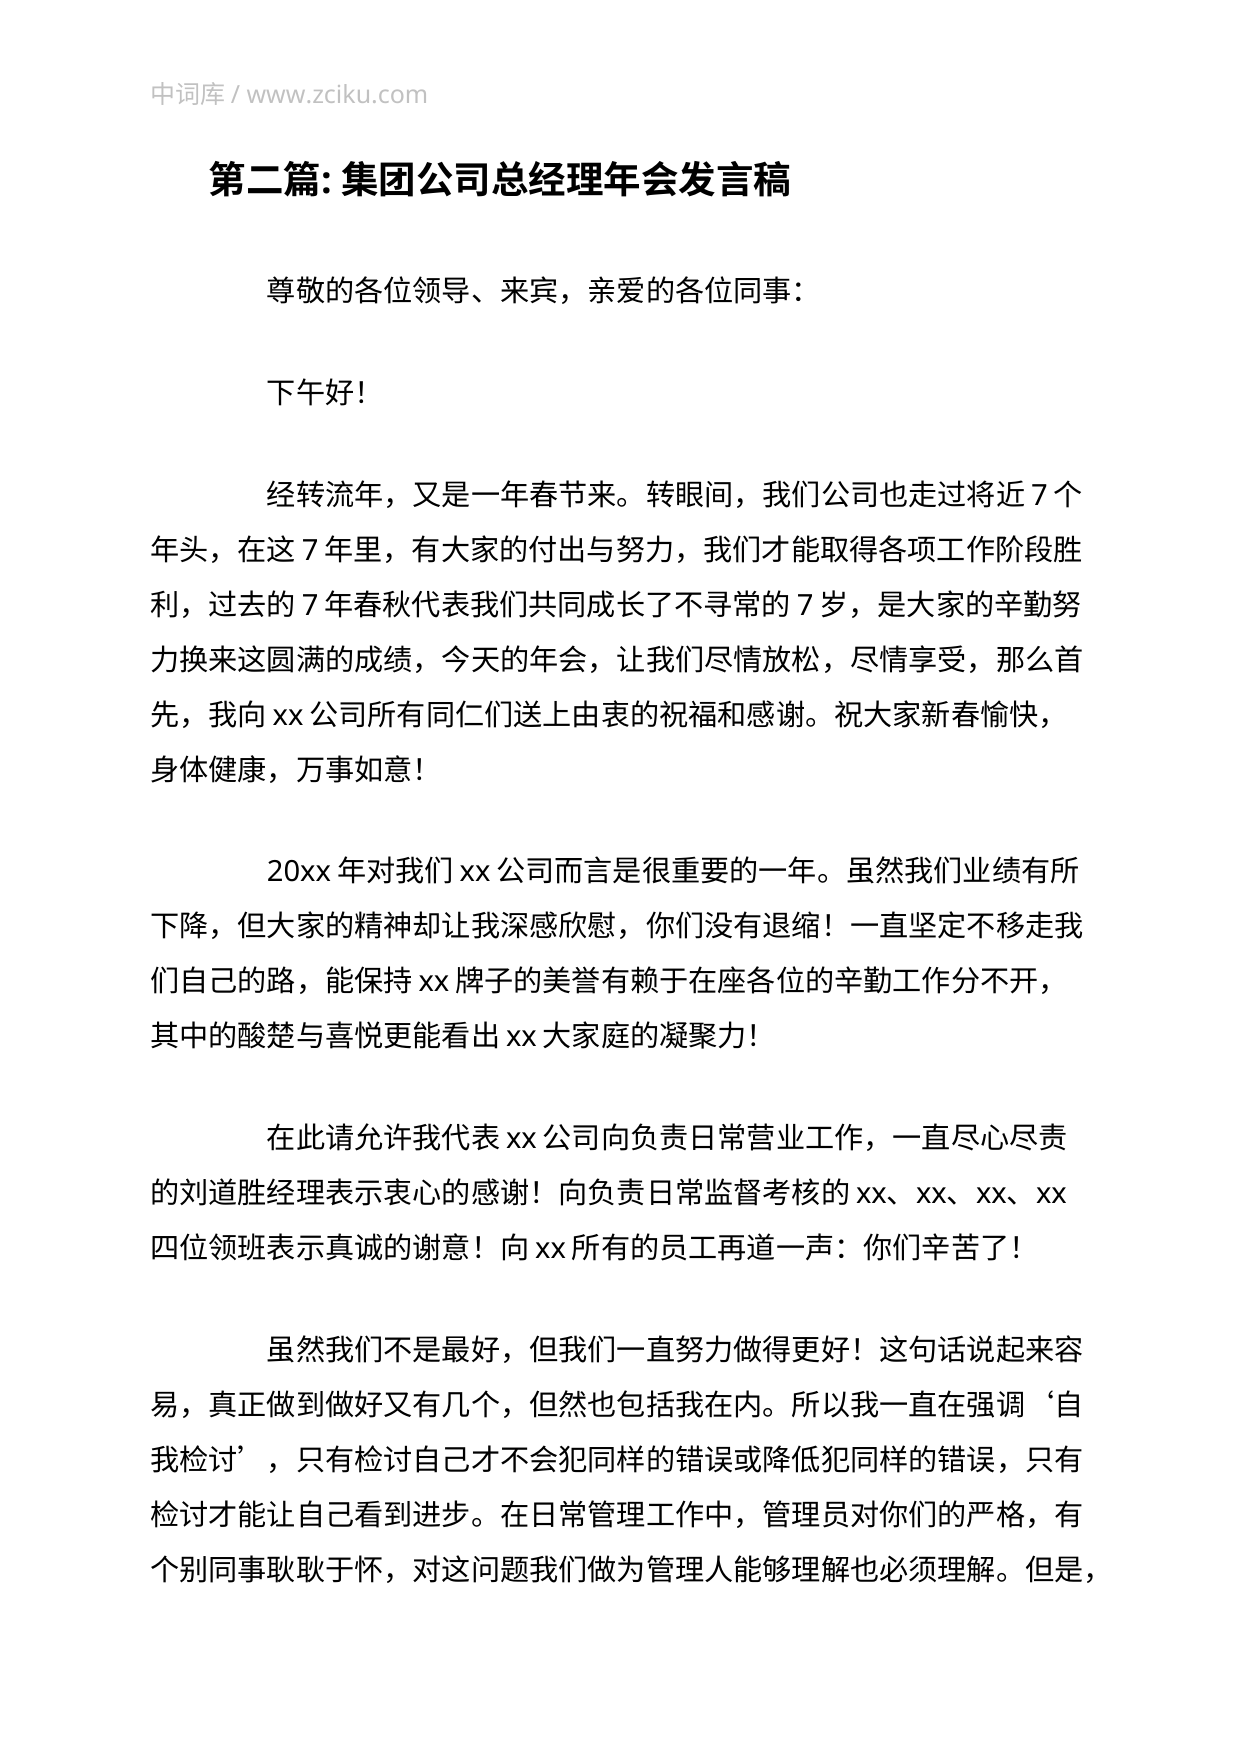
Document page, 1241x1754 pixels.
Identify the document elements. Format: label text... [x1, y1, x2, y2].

text 尊敬的各位领导、来宾，亲爱的各位同事： [150, 268, 1090, 310]
text 经转流年，又是一年春节来。转眼间，我们公司也走过将近7个年头，在这7年里，有大家的付出与努力，我们才能取得各项工作阶段胜利，过去的7年春秋代表我们共同成长了不寻常的7岁，是大家的辛勤努力换来这圆满的成绩，今天的年会，让我们尽情放松，尽情享受，那么首先，我向xx公司所有同仁们送上由衷的祝福和感谢。祝大家新春愉快，身体健康，万事如意！ [150, 471, 1090, 788]
text 在此请允许我代表xx公司向负责日常营业工作，一直尽心尽责的刘道胜经理表示衷心的感谢！向负责日常监督考核的xx、xx、xx、xx四位领班表示真诚的谢意！向xx所有的员工再道一声：你们辛苦了！ [150, 1115, 1090, 1267]
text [150, 1327, 1090, 1588]
text 20xx年对我们xx公司而言是很重要的一年。虽然我们业绩有所下降，但大家的精神却让我深感欣慰，你们没有退缩！一直坚定不移走我们自己的路，能保持xx牌子的美誉有赖于在座各位的辛勤工作分不开，其中的酸楚与喜悦更能看出xx大家庭的凝聚力！ [150, 848, 1090, 1055]
text 第二篇: 集团公司总经理年会发言稿 [150, 150, 1090, 204]
text 下午好！ [150, 369, 1090, 412]
